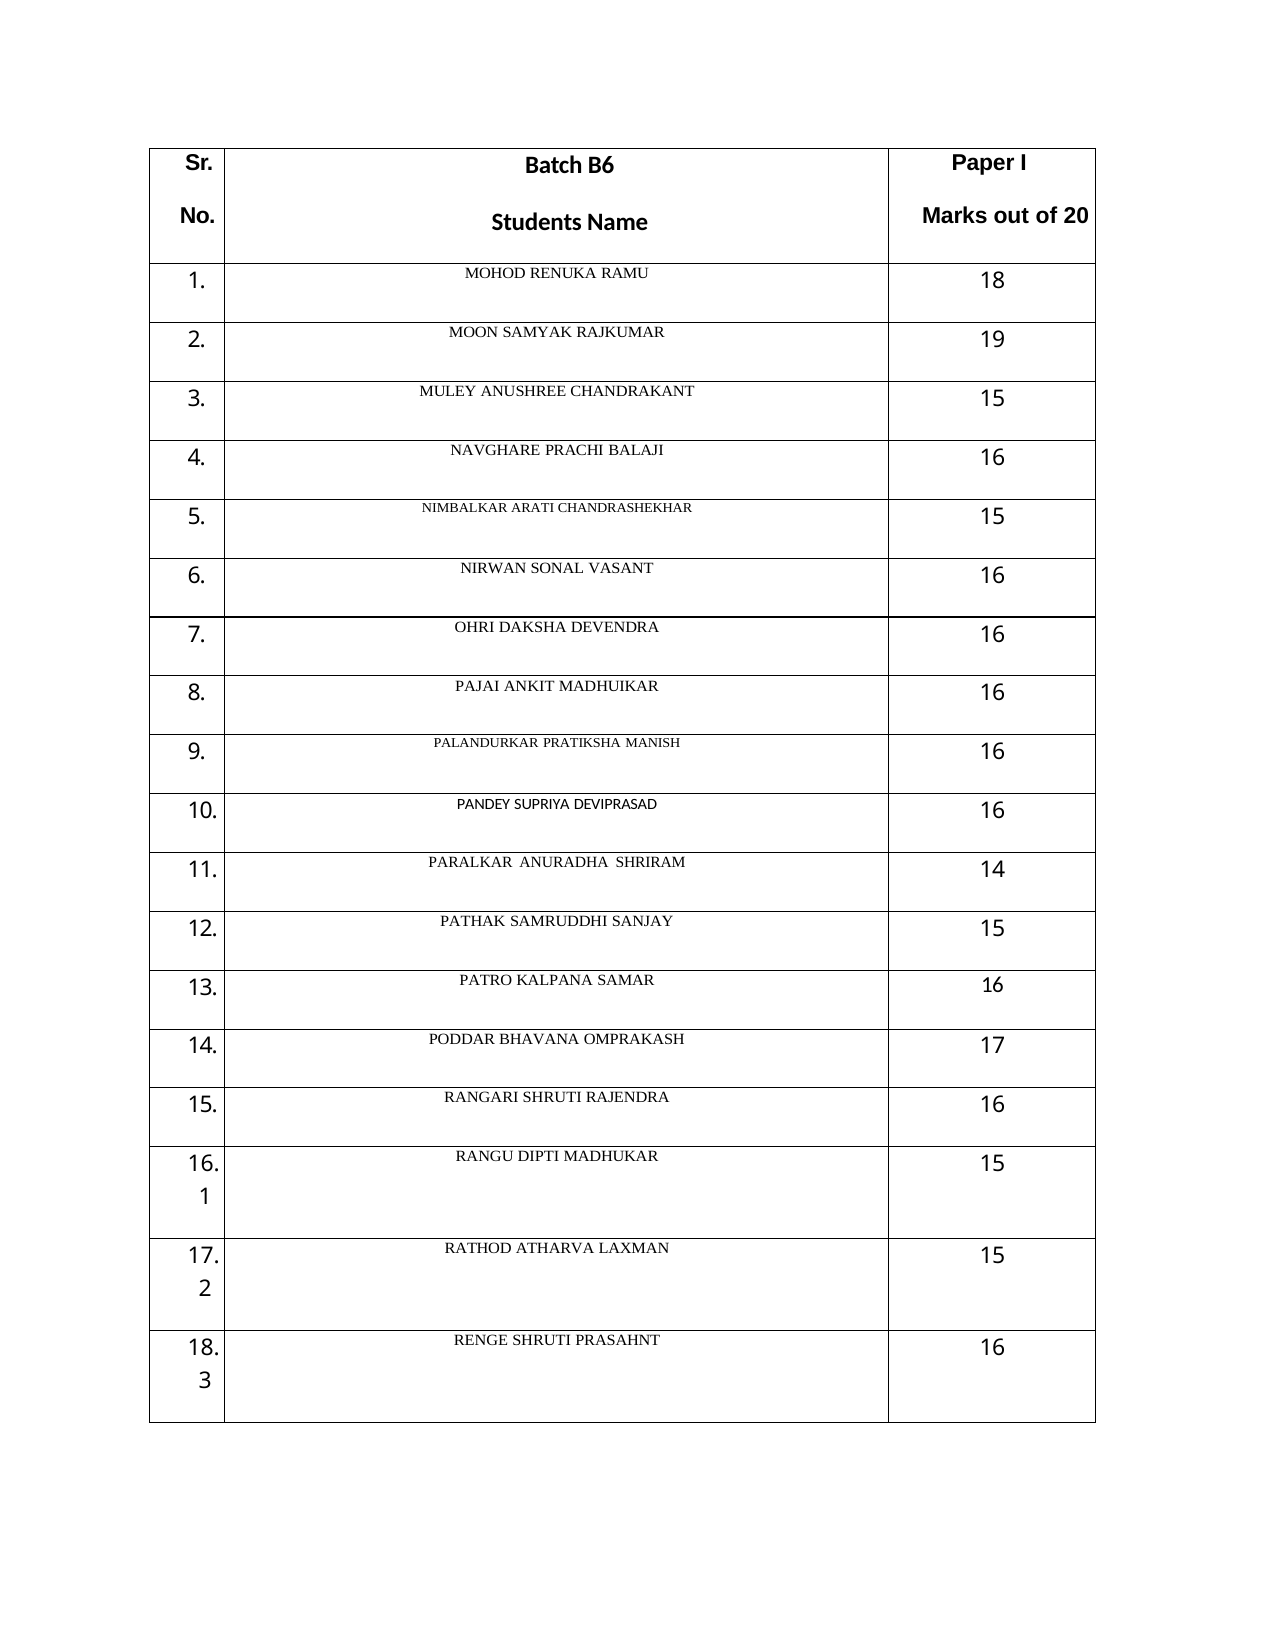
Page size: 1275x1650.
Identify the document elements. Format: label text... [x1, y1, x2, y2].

table_cell [150, 1030, 224, 1087]
table_cell 15 [889, 1147, 1095, 1238]
table_cell NAVGHARE PRACHI BALAJI [225, 441, 888, 499]
table_cell 1 [150, 1147, 224, 1238]
table_cell 16 [889, 676, 1095, 734]
table_cell 16 [889, 1088, 1095, 1146]
table_cell [150, 323, 224, 381]
table_cell RENGE SHRUTI PRASAHNT [225, 1331, 888, 1422]
table_cell [150, 618, 224, 675]
table_cell 16 [889, 735, 1095, 793]
table_cell NIRWAN SONAL VASANT [225, 559, 888, 616]
table_cell 14 [889, 853, 1095, 911]
table_cell PODDAR BHAVANA OMPRAKASH [225, 1030, 888, 1087]
table_cell 2 [150, 1239, 224, 1330]
table_cell [150, 971, 224, 1028]
table_cell RATHOD ATHARVA LAXMAN [225, 1239, 888, 1330]
table_cell [150, 735, 224, 793]
table_cell PATHAK SAMRUDDHI SANJAY [225, 912, 888, 969]
table_cell [150, 441, 224, 499]
table_cell 17 [889, 1030, 1095, 1087]
table_cell [150, 794, 224, 852]
table_cell PANDEY SUPRIYA DEVIPRASAD [225, 794, 888, 852]
table_header Sr. No. [150, 149, 224, 263]
table_cell PAJAI ANKIT MADHUIKAR [225, 676, 888, 734]
table_cell NIMBALKAR ARATI CHANDRASHEKHAR [225, 500, 888, 558]
table_cell [150, 500, 224, 558]
table_cell 15 [889, 500, 1095, 558]
table_cell 16 [889, 559, 1095, 616]
table_cell MULEY ANUSHREE CHANDRAKANT [225, 382, 888, 440]
table_cell PARALKAR ANURADHA SHRIRAM [225, 853, 888, 911]
table_cell OHRI DAKSHA DEVENDRA [225, 618, 888, 675]
table_cell 3 [150, 1331, 224, 1422]
table_cell 15 [889, 912, 1095, 969]
table_cell 15 [889, 1239, 1095, 1330]
table_cell [150, 382, 224, 440]
table_cell [150, 1088, 224, 1146]
table_cell MOON SAMYAK RAJKUMAR [225, 323, 888, 381]
table_cell 16 [889, 441, 1095, 499]
table_cell 18 [889, 264, 1095, 322]
table_cell PATRO KALPANA SAMAR [225, 971, 888, 1028]
table_cell [150, 912, 224, 969]
table_cell 16 [889, 971, 1095, 1028]
table_header Paper I Marks out of 20 [889, 149, 1095, 263]
table_cell 15 [889, 382, 1095, 440]
table_cell [150, 676, 224, 734]
table_header Batch B6 Students Name [225, 149, 888, 263]
table_cell MOHOD RENUKA RAMU [225, 264, 888, 322]
table_cell 16 [889, 794, 1095, 852]
table_cell [150, 853, 224, 911]
table_cell 19 [889, 323, 1095, 381]
table_cell 16 [889, 1331, 1095, 1422]
table_cell RANGARI SHRUTI RAJENDRA [225, 1088, 888, 1146]
table_cell [150, 264, 224, 322]
table_cell RANGU DIPTI MADHUKAR [225, 1147, 888, 1238]
table_cell [150, 559, 224, 616]
table_cell PALANDURKAR PRATIKSHA MANISH [225, 735, 888, 793]
table_cell 16 [889, 618, 1095, 675]
